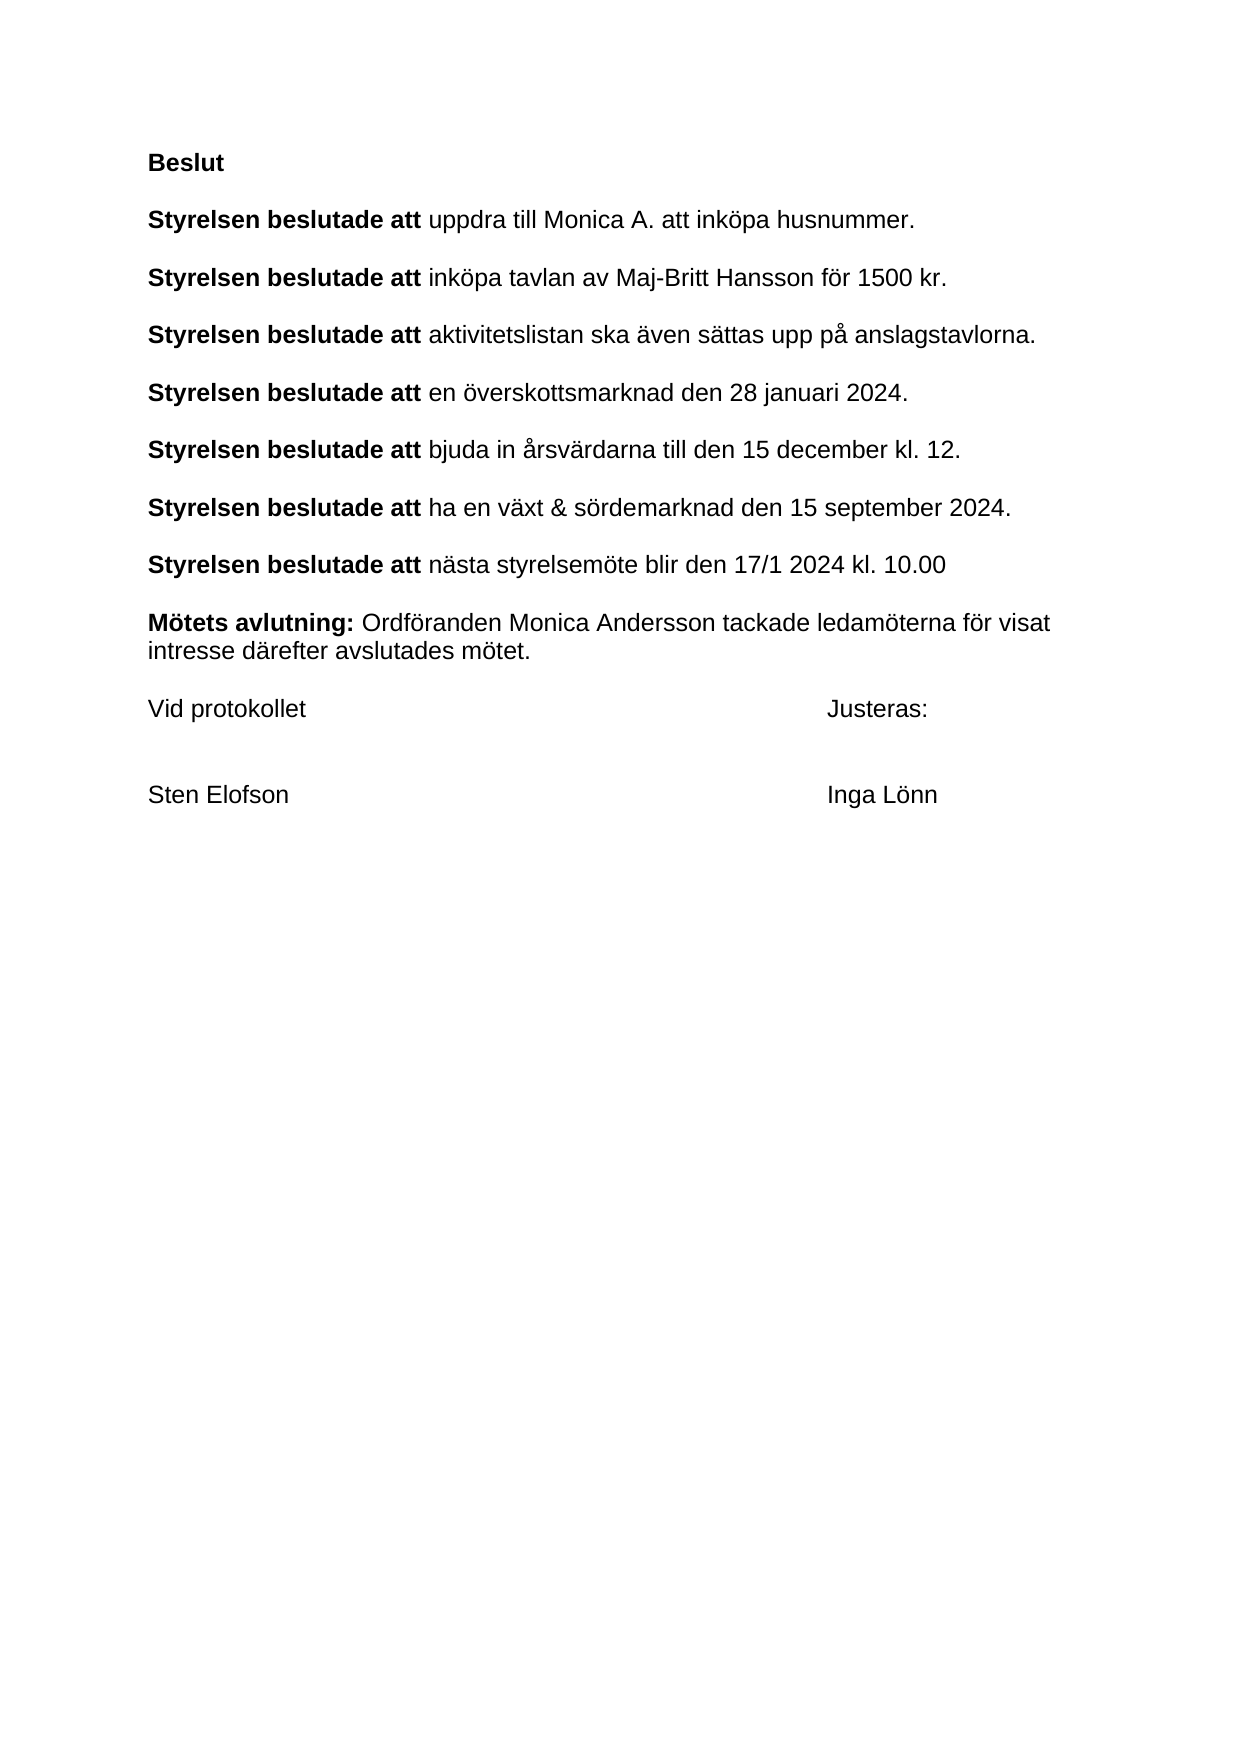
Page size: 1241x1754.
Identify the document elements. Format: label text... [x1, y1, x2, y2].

text Styrelsen beslutade att uppdra till Monica A. att inköpa husnummer. [148, 205, 1093, 234]
text Styrelsen beslutade att bjuda in årsvärdarna till den 15 december kl. 12. [148, 435, 1093, 464]
text Styrelsen beslutade att inköpa tavlan av Maj-Britt Hansson för 1500 kr. [148, 263, 1093, 291]
text Vid protokollet Justeras: [148, 694, 1093, 723]
text Mötets avlutning: Ordföranden Monica Andersson tackade ledamöterna för visat intresse därefter avslutades mötet. [148, 608, 1093, 665]
text Sten Elofson Inga Lönn [148, 780, 1093, 809]
text Styrelsen beslutade att ha en växt & sördemarknad den 15 september 2024. [148, 493, 1093, 521]
text Styrelsen beslutade att en överskottsmarknad den 28 januari 2024. [148, 378, 1093, 406]
text Styrelsen beslutade att aktivitetslistan ska även sättas upp på anslagstavlorna. [148, 320, 1093, 349]
text Styrelsen beslutade att nästa styrelsemöte blir den 17/1 2024 kl. 10.00 [148, 550, 1093, 579]
text Beslut [148, 148, 1093, 176]
